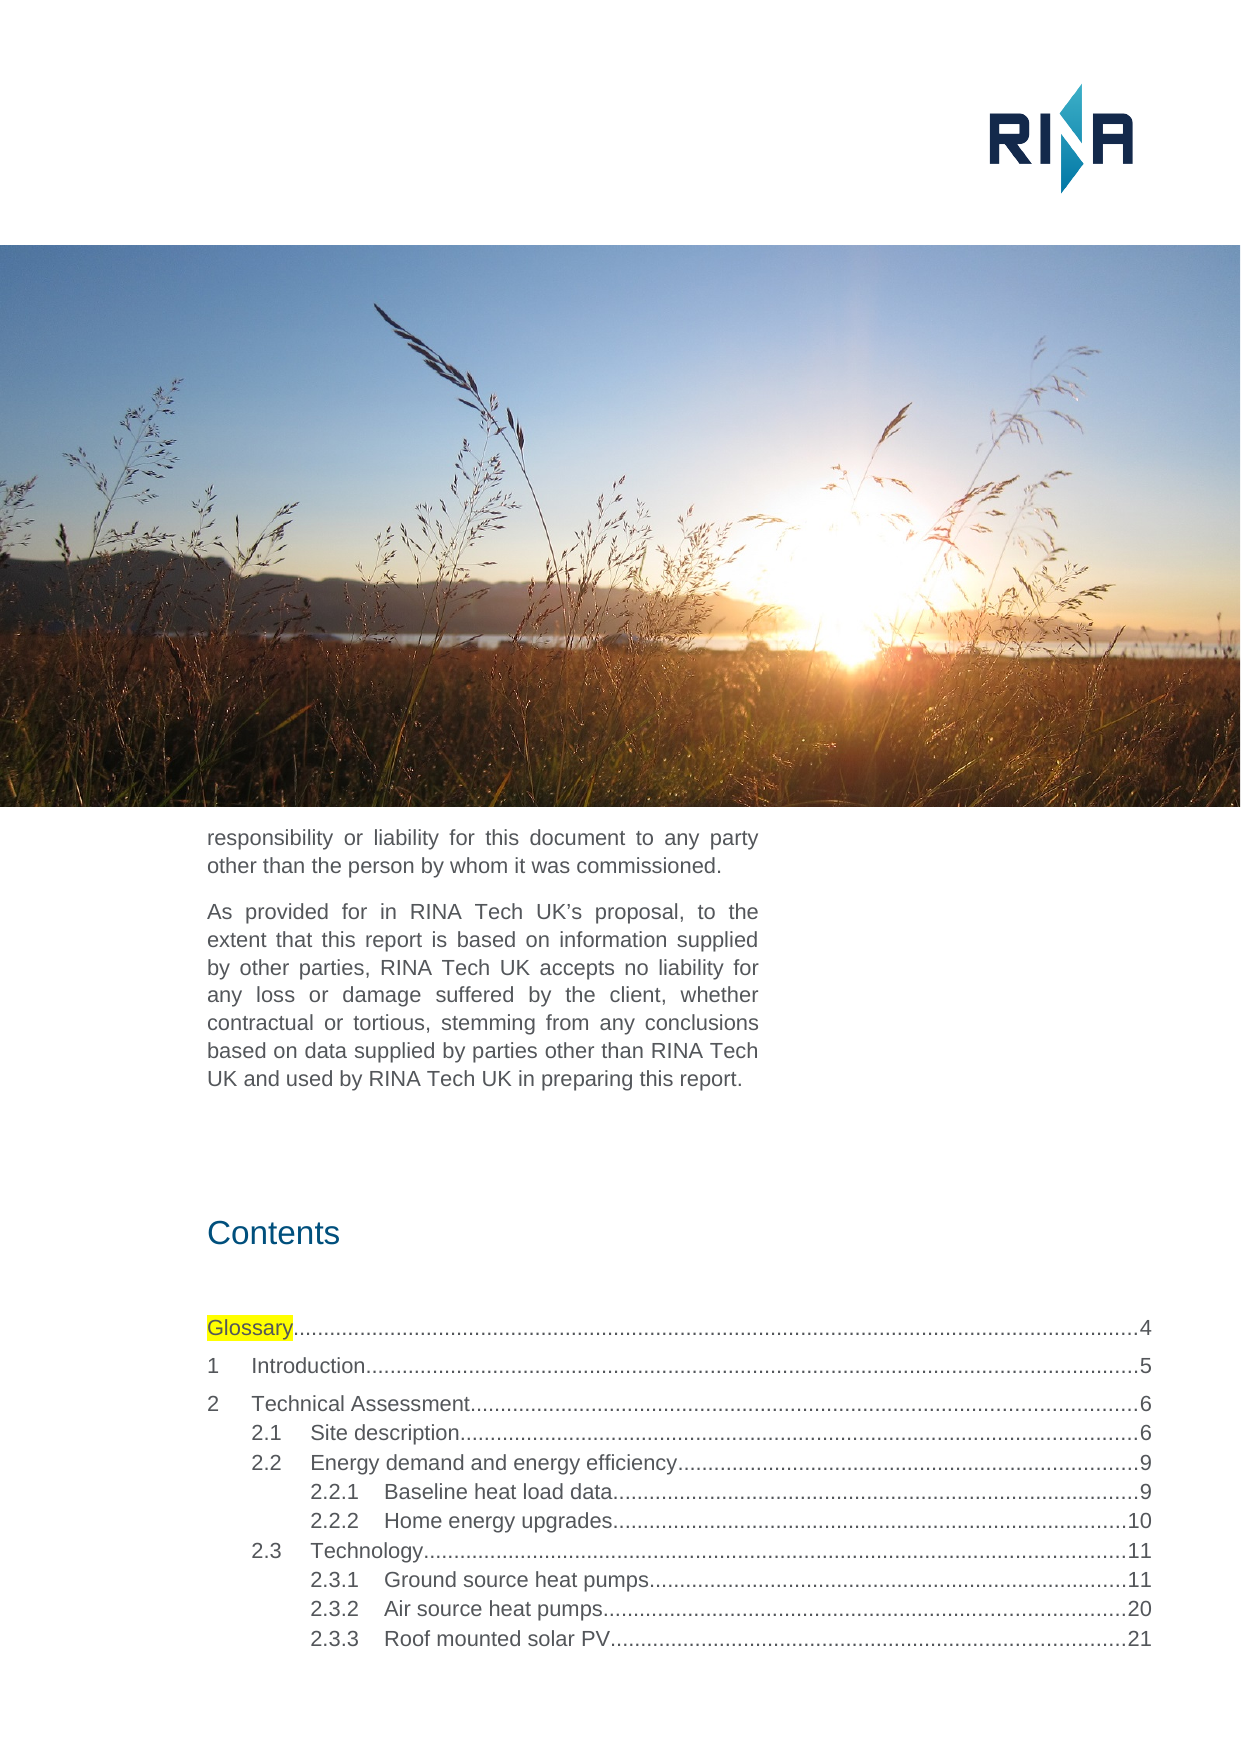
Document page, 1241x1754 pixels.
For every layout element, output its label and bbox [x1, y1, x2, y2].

picture [0, 245, 1241, 807]
table_cell [207, 807, 759, 1154]
picture [989, 83, 1133, 194]
table_header [207, 1214, 1152, 1670]
